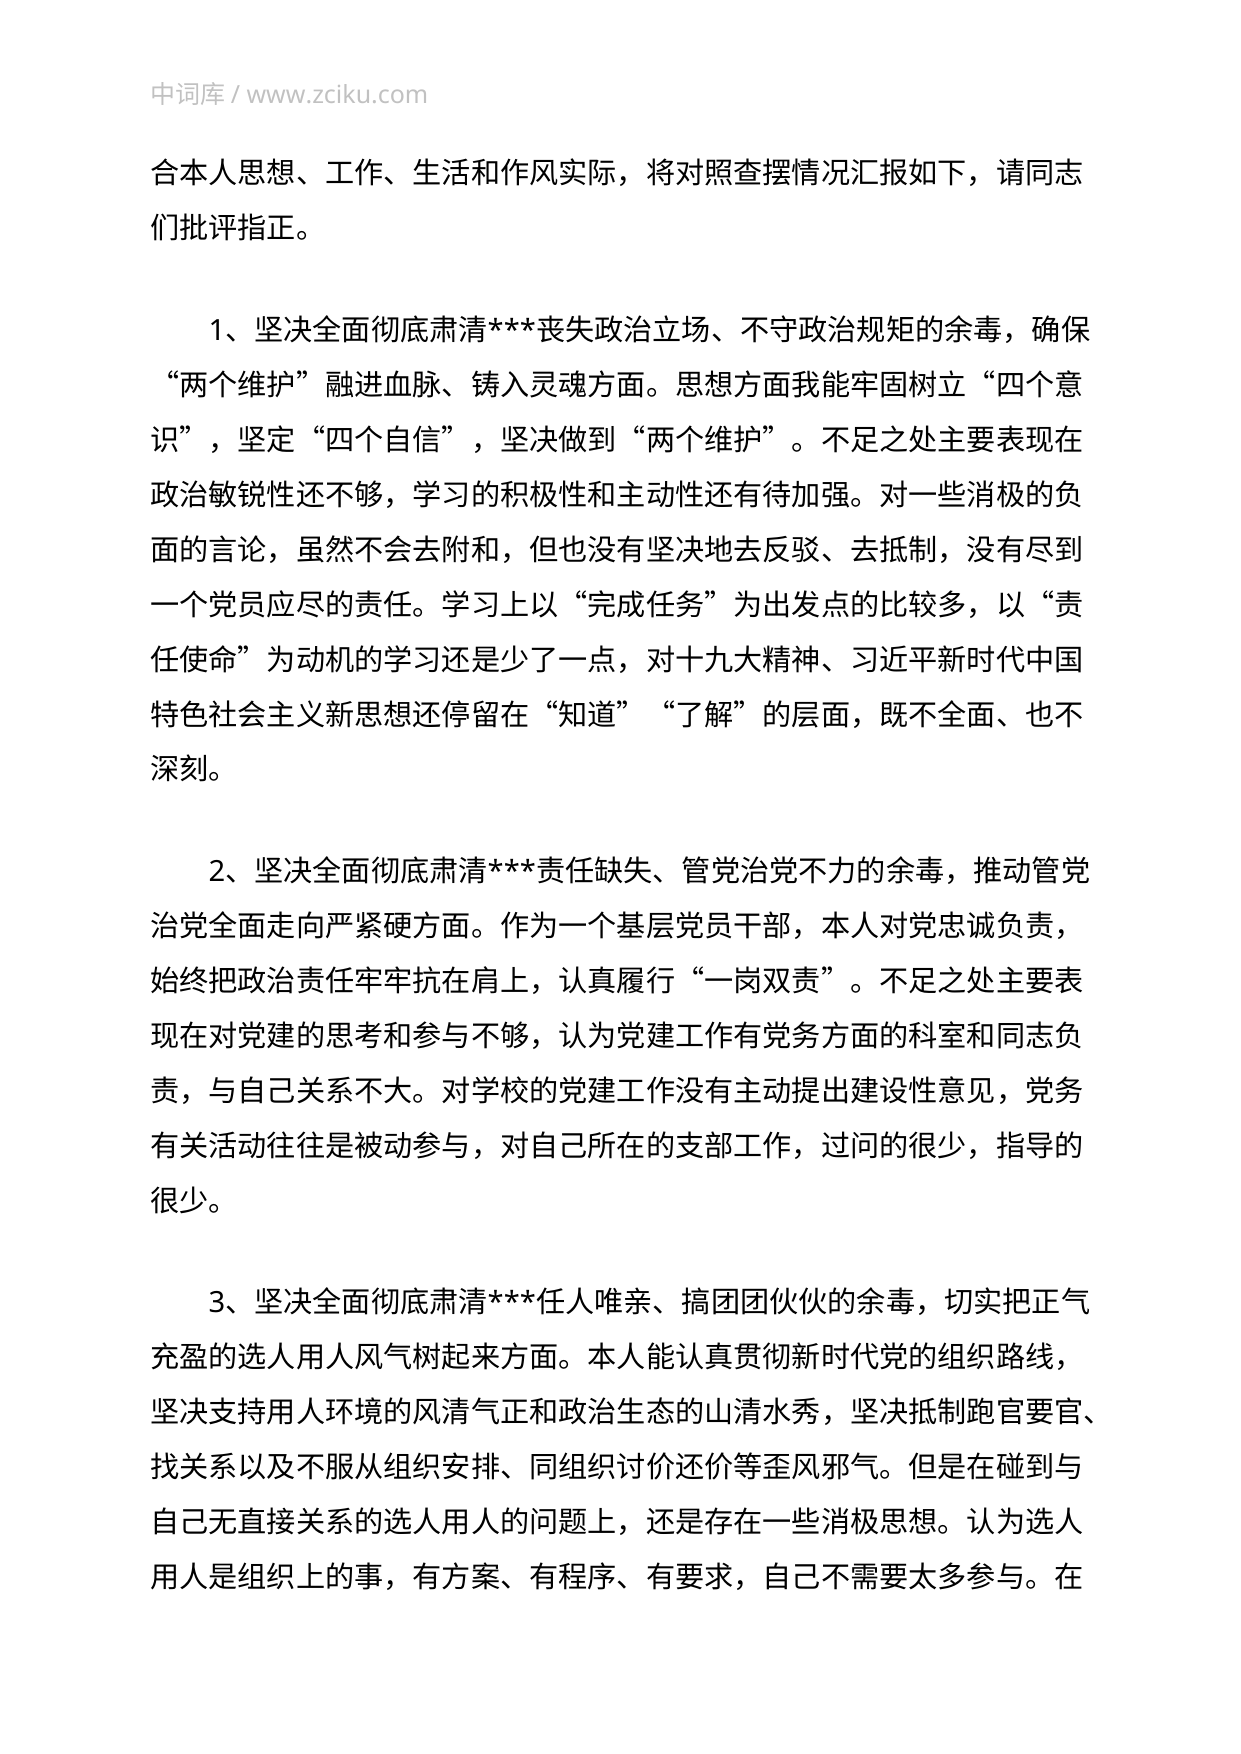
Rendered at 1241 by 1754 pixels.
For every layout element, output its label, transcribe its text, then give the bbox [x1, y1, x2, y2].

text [150, 150, 1090, 247]
text 2、坚决全面彻底肃清***责任缺失、管党治党不力的余毒，推动管党治党全面走向严紧硬方面。作为一个基层党员干部，本人对党忠诚负责，始终把政治责任牢牢抗在肩上，认真履行“一岗双责”。不足之处主要表现在对党建的思考和参与不够，认为党建工作有党务方面的科室和同志负责，与自己关系不大。对学校的党建工作没有主动提出建设性意见，党务有关活动往往是被动参与，对自己所在的支部工作，过问的很少，指导的很少。 [150, 848, 1090, 1219]
text 1、坚决全面彻底肃清***丧失政治立场、不守政治规矩的余毒，确保“两个维护”融进血脉、铸入灵魂方面。思想方面我能牢固树立“四个意识”，坚定“四个自信”，坚决做到“两个维护”。不足之处主要表现在政治敏锐性还不够，学习的积极性和主动性还有待加强。对一些消极的负面的言论，虽然不会去附和，但也没有坚决地去反驳、去抵制，没有尽到一个党员应尽的责任。学习上以“完成任务”为出发点的比较多，以“责任使命”为动机的学习还是少了一点，对十九大精神、习近平新时代中国特色社会主义新思想还停留在“知道”“了解”的层面，既不全面、也不深刻。 [150, 307, 1090, 788]
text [150, 1279, 1090, 1596]
